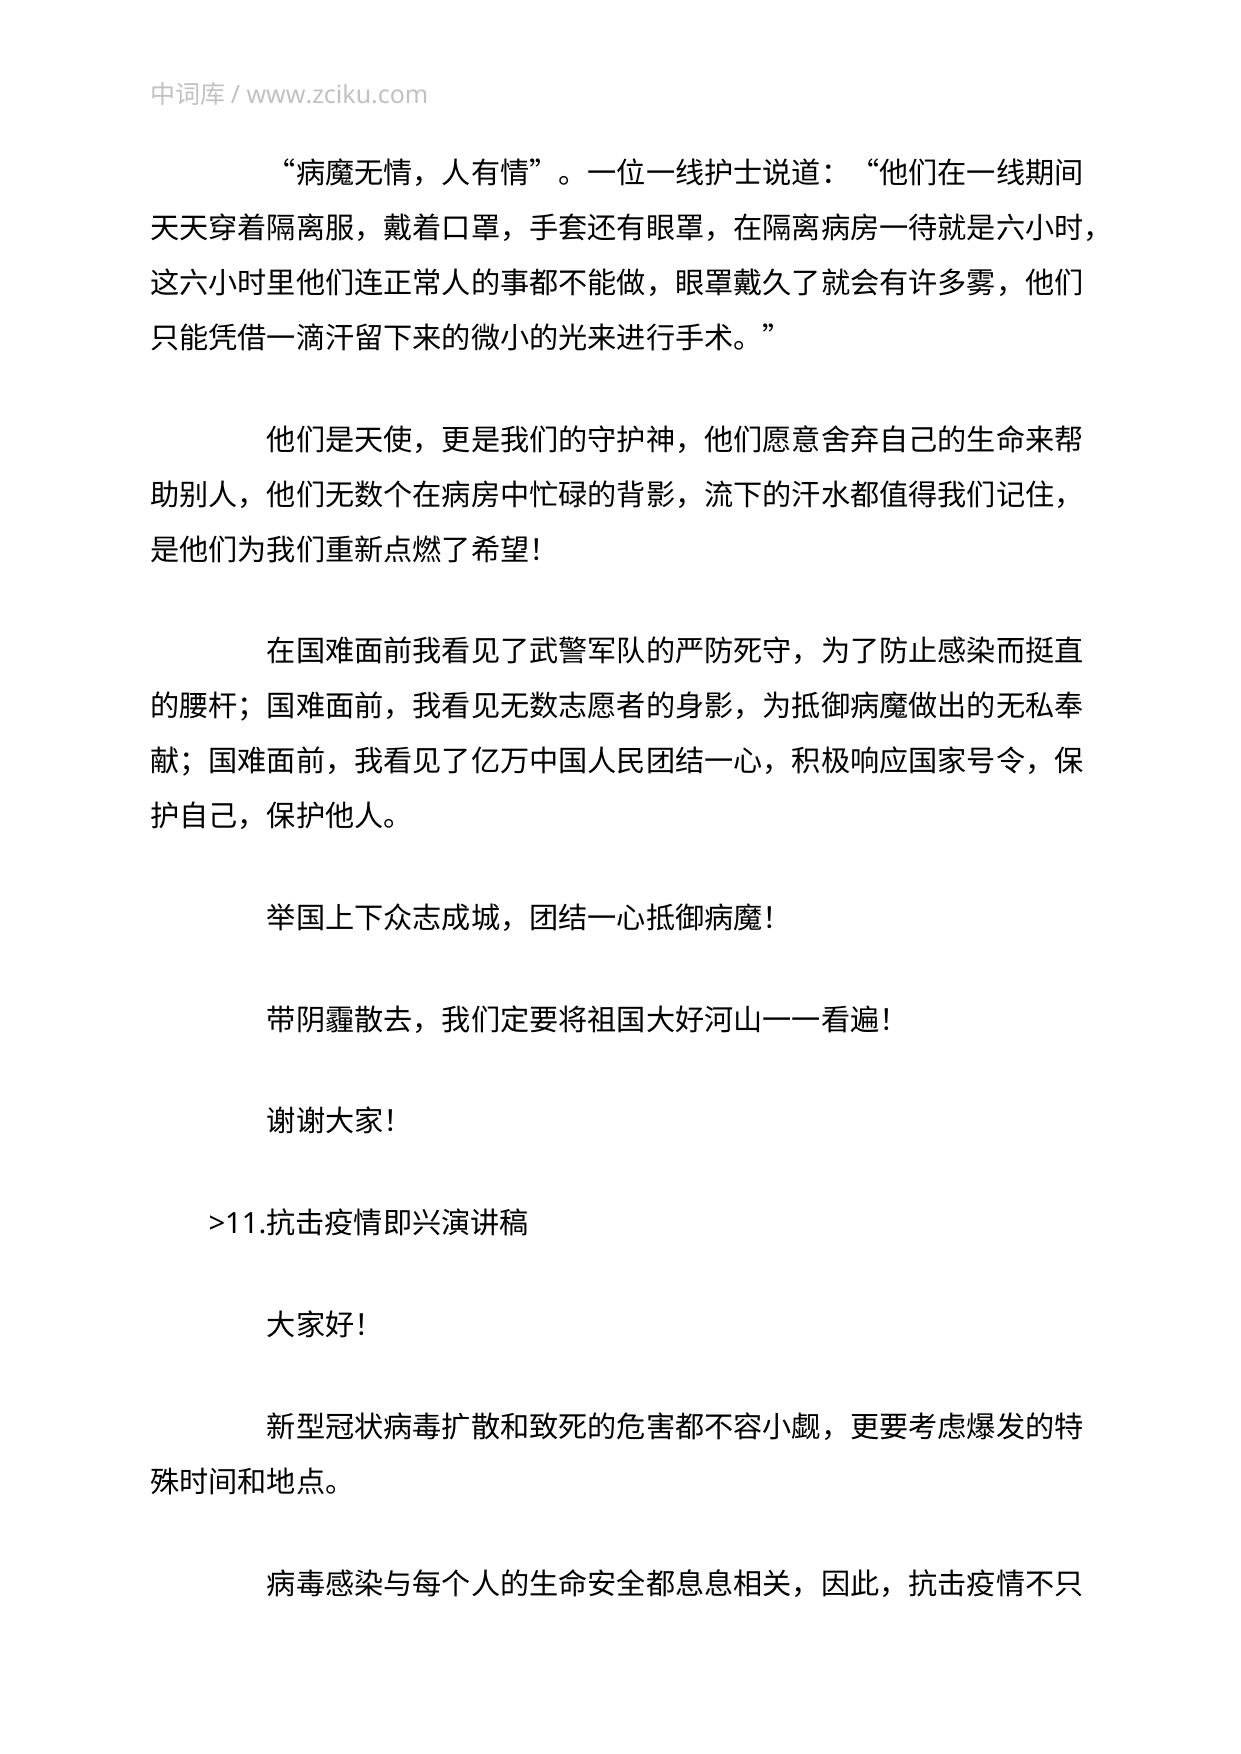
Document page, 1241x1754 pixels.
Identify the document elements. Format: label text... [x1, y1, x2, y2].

text 新型冠状病毒扩散和致死的危害都不容小觑，更要考虑爆发的特殊时间和地点。 [150, 1403, 1090, 1501]
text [150, 1560, 1090, 1602]
text 带阴霾散去，我们定要将祖国大好河山一一看遍！ [150, 996, 1090, 1038]
text 谢谢大家！ [150, 1098, 1090, 1140]
text 他们是天使，更是我们的守护神，他们愿意舍弃自己的生命来帮助别人，他们无数个在病房中忙碌的背影，流下的汗水都值得我们记住，是他们为我们重新点燃了希望！ [150, 416, 1090, 568]
text “病魔无情，人有情”。一位一线护士说道：“他们在一线期间天天穿着隔离服，戴着口罩，手套还有眼罩，在隔离病房一待就是六小时，这六小时里他们连正常人的事都不能做，眼罩戴久了就会有许多雾，他们只能凭借一滴汗留下来的微小的光来进行手术。” [150, 150, 1090, 357]
text 大家好！ [150, 1302, 1090, 1344]
text 在国难面前我看见了武警军队的严防死守，为了防止感染而挺直的腰杆；国难面前，我看见无数志愿者的身影，为抵御病魔做出的无私奉献；国难面前，我看见了亿万中国人民团结一心，积极响应国家号令，保护自己，保护他人。 [150, 628, 1090, 835]
text 举国上下众志成城，团结一心抵御病魔！ [150, 894, 1090, 937]
text >11.抗击疫情即兴演讲稿 [150, 1200, 1090, 1242]
